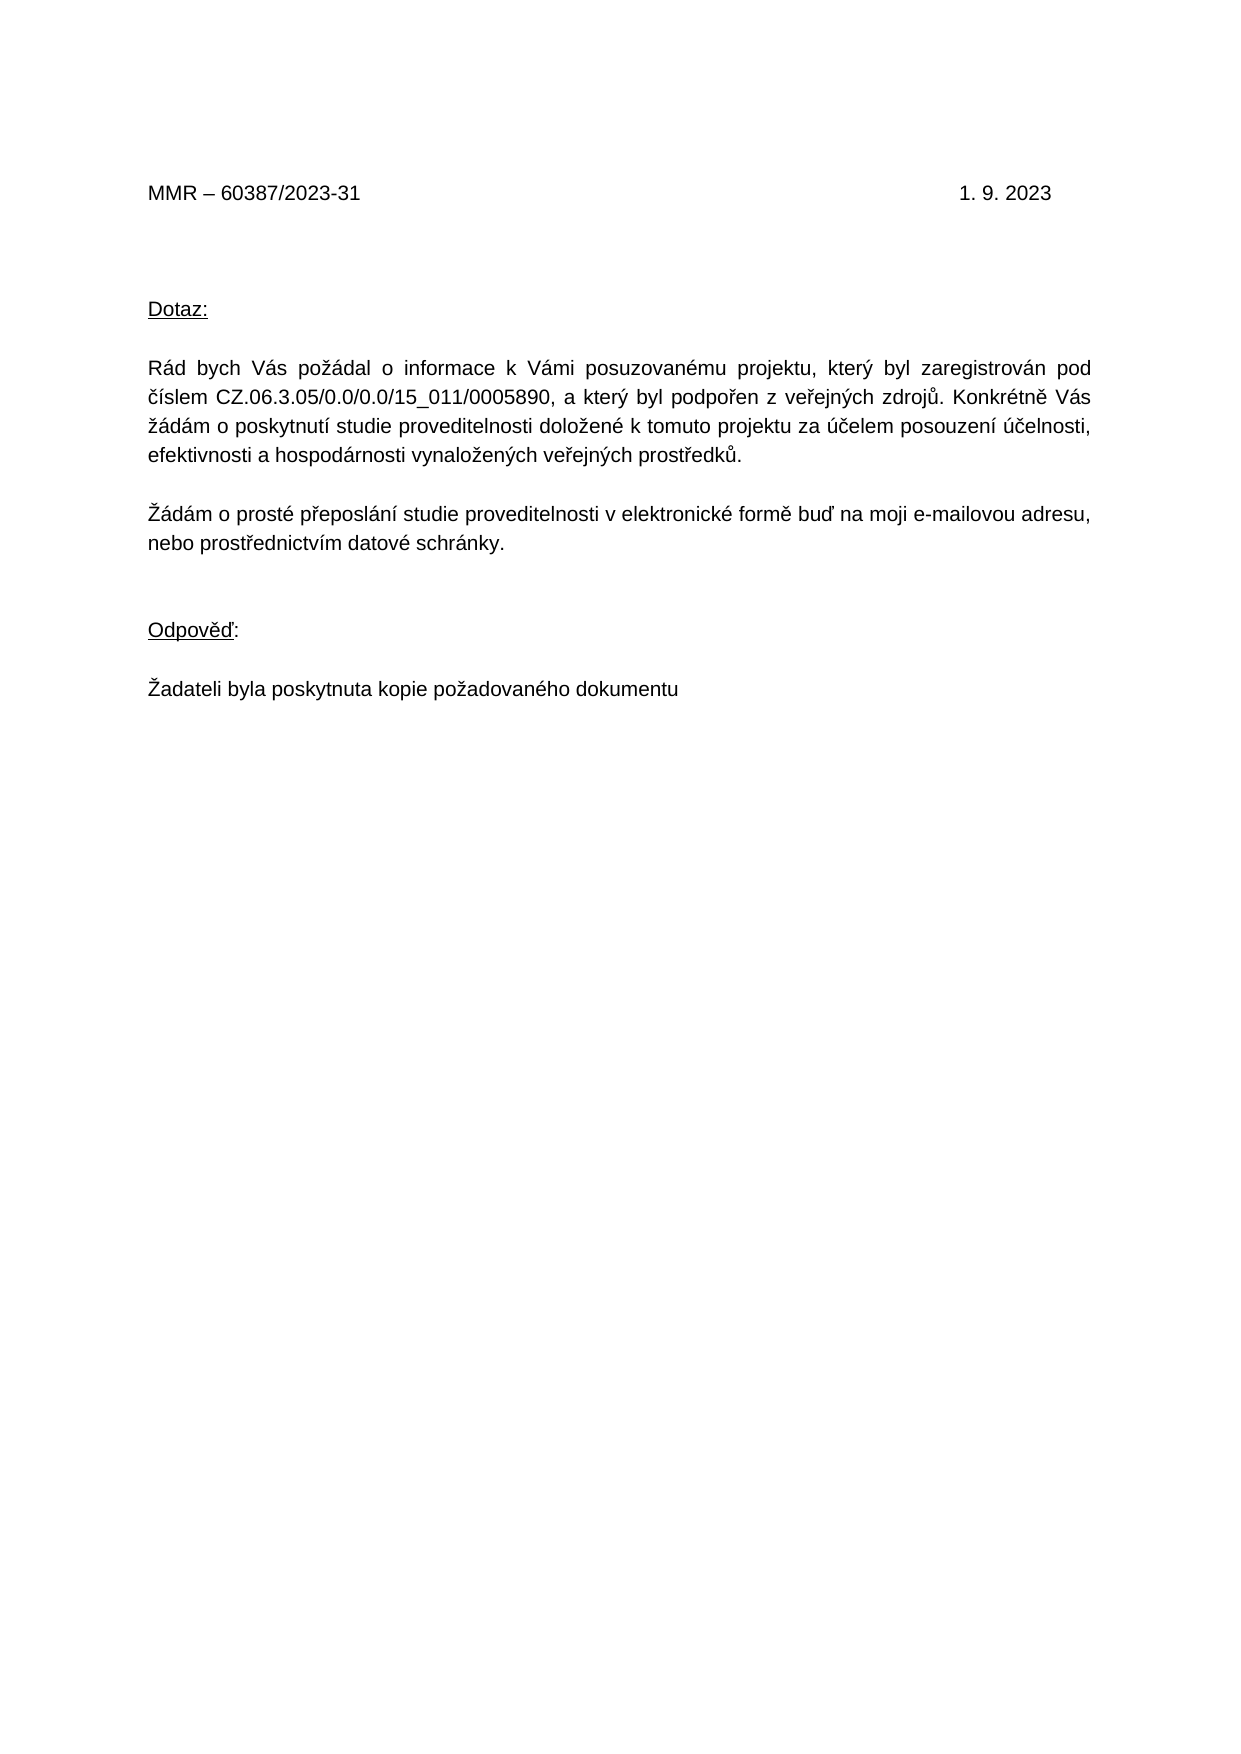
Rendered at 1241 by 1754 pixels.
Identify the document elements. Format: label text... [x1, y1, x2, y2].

text Žádám o prosté přeposlání studie proveditelnosti v elektronické formě buď na moji e-mailovou adresu, nebo prostřednictvím datové schránky. [148, 498, 1093, 556]
text Odpověď: [148, 614, 1093, 643]
text Žadateli byla poskytnuta kopie požadovaného dokumentu [148, 673, 1093, 702]
text Dotaz: [148, 293, 1093, 323]
text Rád bych Vás požádal o informace k Vámi posuzovanému projektu, který byl zaregistrován pod číslem CZ.06.3.05/0.0/0.0/15_011/0005890, a který byl podpořen z veřejných zdrojů. Konkrétně Vás žádám o poskytnutí studie proveditelnosti doložené k tomuto projektu za účelem posouzení účelnosti, efektivnosti a hospodárnosti vynaložených veřejných prostředků. [148, 352, 1093, 468]
text MMR – 60387/2023-31 1. 9. 2023 [148, 177, 1093, 206]
